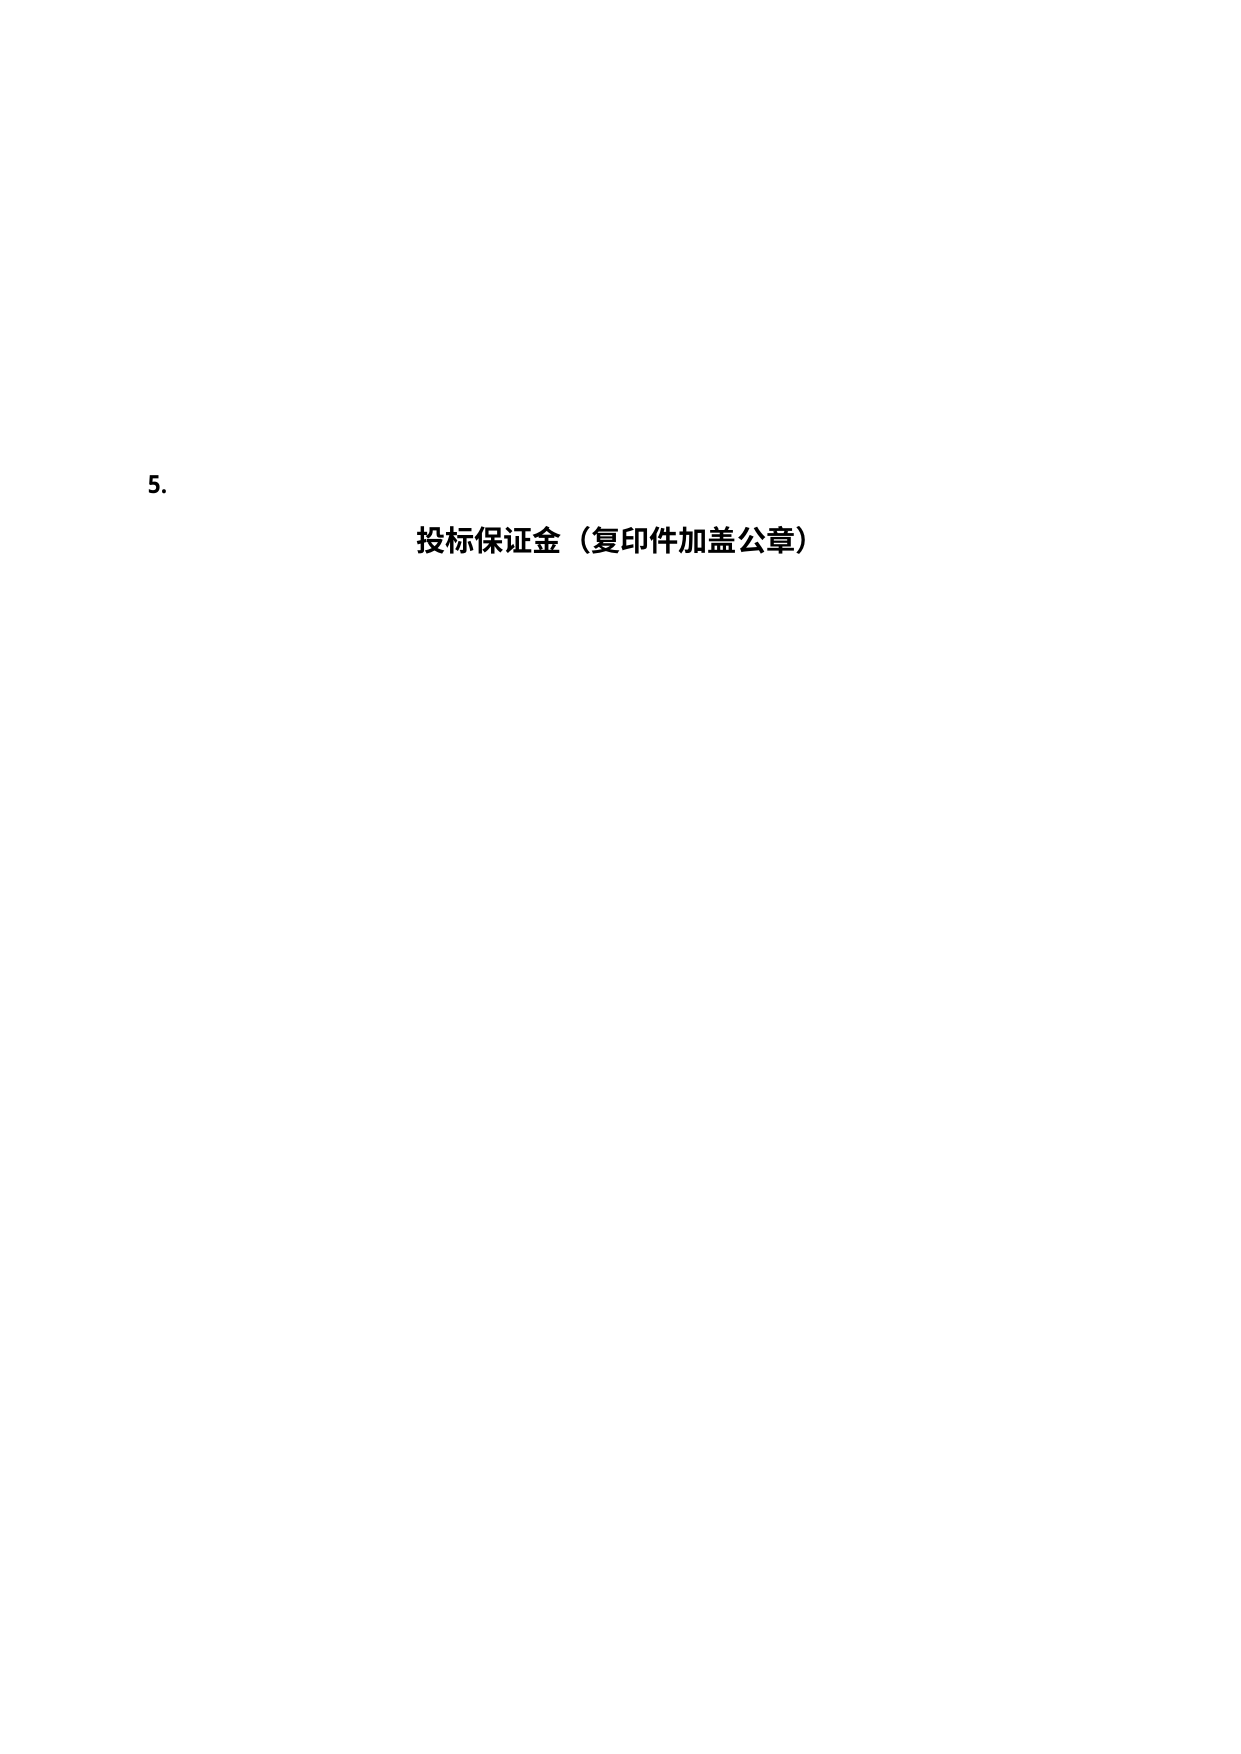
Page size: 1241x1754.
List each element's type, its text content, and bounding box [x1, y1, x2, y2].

text 5. [148, 467, 1092, 501]
text 投标保证金（复印件加盖公章） [148, 518, 1092, 560]
